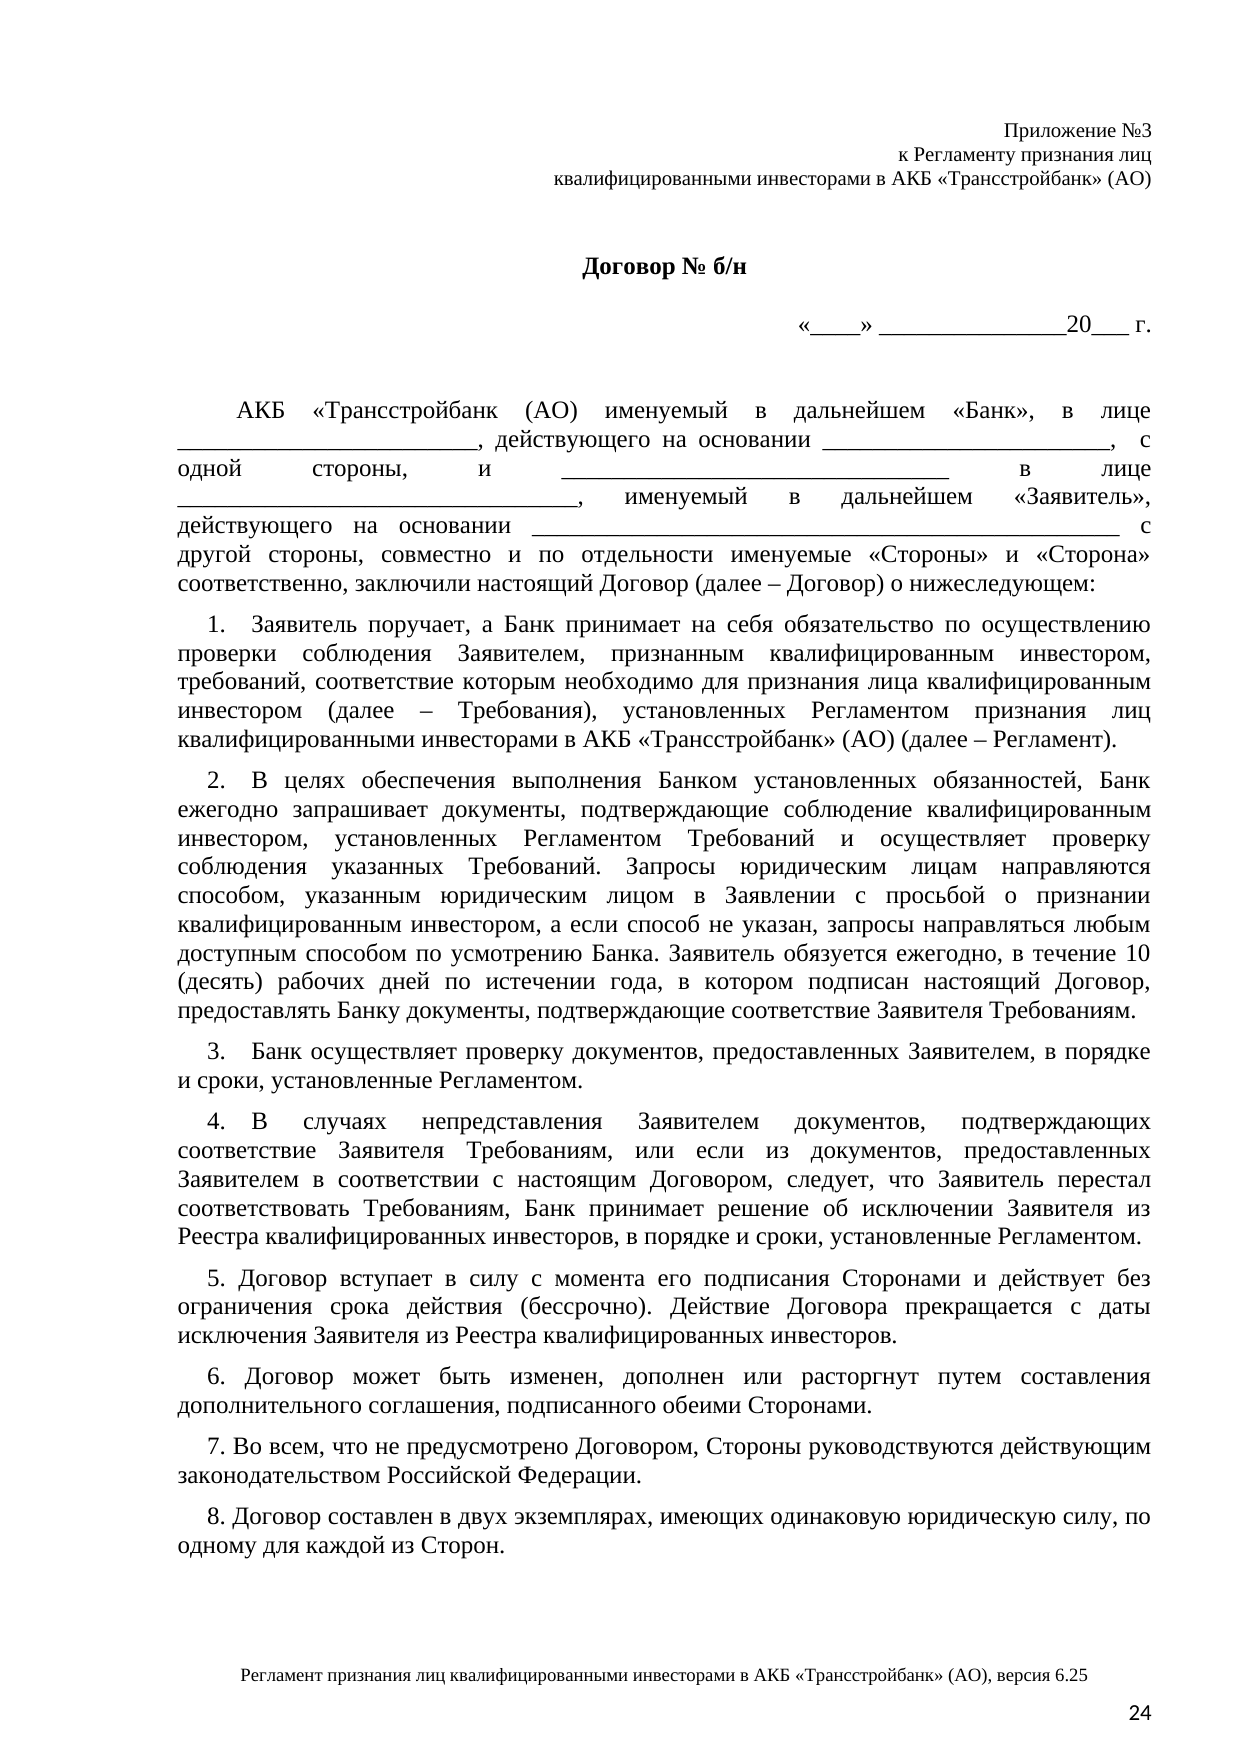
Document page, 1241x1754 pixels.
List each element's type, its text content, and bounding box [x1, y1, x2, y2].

text 5. Договор вступает в силу с момента его подписания Сторонами и действует без ограничения срока действия (бессрочно). Действие Договора прекращается с даты исключения Заявителя из Реестра квалифицированных инвесторов. [177, 1263, 1152, 1349]
text к Регламенту признания лиц [177, 142, 1152, 166]
text АКБ «Трансстройбанк (АО) именуемый в дальнейшем «Банк», в лице ________________________, действующего на основании _______________________, с одной стороны, и _______________________________ в лице ________________________________, именуемый в дальнейшем «Заявитель», действующего на основании _______________________________________________ с другой стороны, совместно и по отдельности именуемые «Стороны» и «Сторона» соответственно, заключили настоящий Договор (далее – Договор) о нижеследующем: [177, 395, 1152, 596]
text квалифицированными инвесторами в АКБ «Трансстройбанк» (АО) [177, 166, 1152, 190]
text 7. Во всем, что не предусмотрено Договором, Стороны руководствуются действующим законодательством Российской Федерации. [177, 1431, 1152, 1489]
list Заявитель поручает, а Банк принимает на себя обязательство по осуществлению проверки соблюдения Заявителем, признанным квалифицированным инвестором, требований, соответствие которым необходимо для признания лица квалифицированным инвестором (далее – Требования), установленных Регламентом признания лиц квалифицированными инвесторами в АКБ «Трансстройбанк» (АО) (далее – Регламент). [177, 609, 1152, 753]
list Банк осуществляет проверку документов, предоставленных Заявителем, в порядке и сроки, установленные Регламентом. [177, 1036, 1152, 1094]
list В целях обеспечения выполнения Банком установленных обязанностей, Банк ежегодно запрашивает документы, подтверждающие соблюдение квалифицированным инвестором, установленных Регламентом Требований и осуществляет проверку соблюдения указанных Требований. Запросы юридическим лицам направляются способом, указанным юридическим лицом в Заявлении с просьбой о признании квалифицированным инвестором, а если способ не указан, запросы направляться любым доступным способом по усмотрению Банка. Заявитель обязуется ежегодно, в течение 10 (десять) рабочих дней по истечении года, в котором подписан настоящий Договор, предоставлять Банку документы, подтверждающие соответствие Заявителя Требованиям. [177, 765, 1152, 1024]
list В случаях непредставления Заявителем документов, подтверждающих соответствие Заявителя Требованиям, или если из документов, предоставленных Заявителем в соответствии с настоящим Договором, следует, что Заявитель перестал соответствовать Требованиям, Банк принимает решение об исключении Заявителя из Реестра квалифицированных инвесторов, в порядке и сроки, установленные Регламентом. [177, 1106, 1152, 1250]
text Договор № б/н [177, 251, 1152, 280]
text 6. Договор может быть изменен, дополнен или расторгнут путем составления дополнительного соглашения, подписанного обеими Сторонами. [177, 1361, 1152, 1419]
text «____» _______________20___ г. [177, 309, 1152, 338]
text 8. Договор составлен в двух экземплярах, имеющих одинаковую юридическую силу, по одному для каждой из Сторон. [177, 1501, 1152, 1559]
text Приложение №3 [177, 118, 1152, 142]
